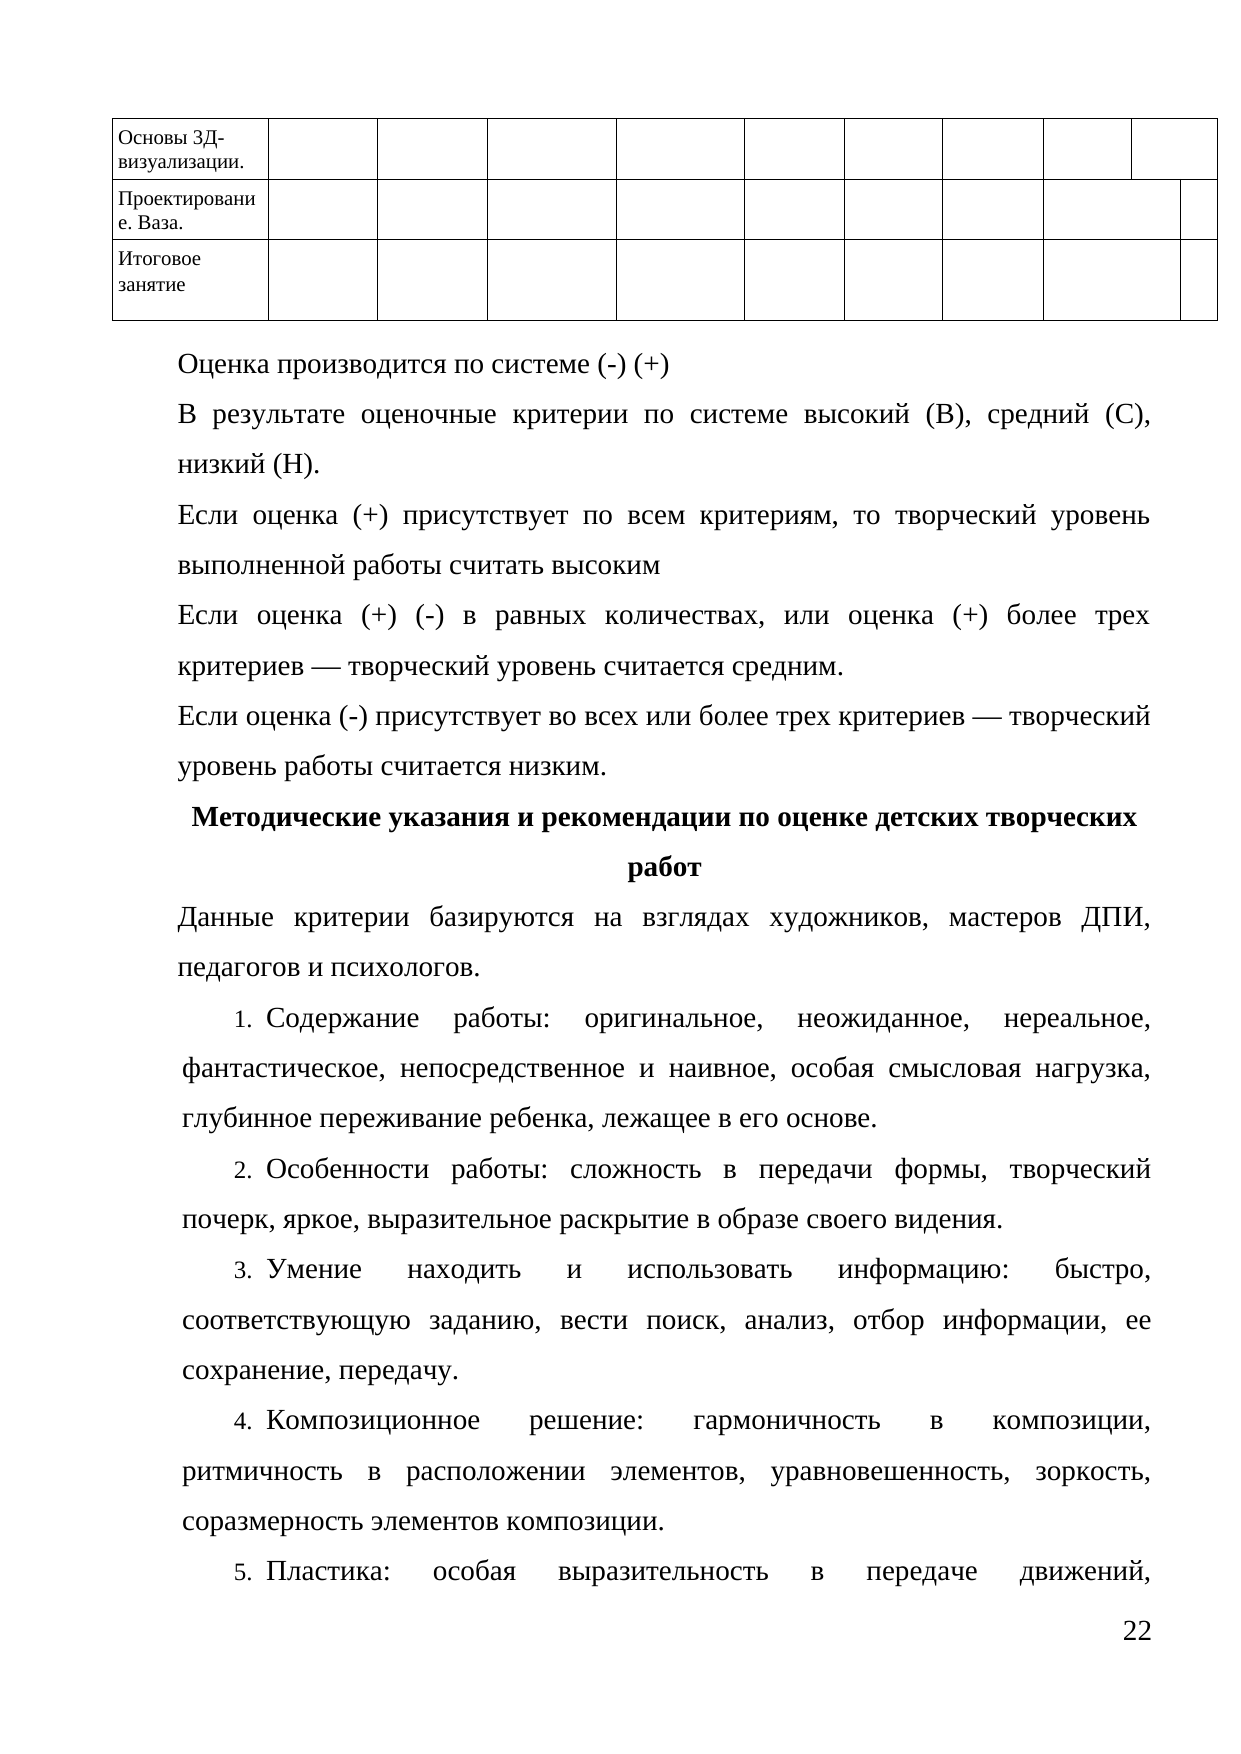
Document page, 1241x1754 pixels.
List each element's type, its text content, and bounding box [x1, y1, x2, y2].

table_cell [1044, 240, 1180, 320]
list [182, 1553, 1152, 1587]
table_cell [943, 180, 1043, 239]
list Композиционное решение: гармоничность в композиции, ритмичность в расположении элементов, уравновешенность, зоркость, соразмерность элементов композиции. [182, 1402, 1152, 1537]
table_cell Итоговое занятие [113, 240, 268, 320]
table_cell Проектирование. Ваза. [113, 180, 268, 239]
table_cell [617, 119, 744, 179]
table_cell [488, 119, 616, 179]
table_cell [269, 240, 377, 320]
table_cell [943, 240, 1043, 320]
text Если оценка (+) (-) в равных количествах, или оценка (+) более трех критериев — творческий уровень считается средним. [177, 597, 1152, 681]
table_cell [1132, 119, 1217, 179]
table_cell [488, 180, 616, 239]
text Если оценка (+) присутствует по всем критериям, то творческий уровень выполненной работы считать высоким [177, 497, 1152, 581]
text Оценка производится по системе (-) (+) [177, 346, 1152, 379]
list Содержание работы: оригинальное, неожиданное, нереальное, фантастическое, непосредственное и наивное, особая смысловая нагрузка, глубинное переживание ребенка, лежащее в его основе. [182, 1000, 1152, 1134]
table_cell Основы 3Д-визуализации. [113, 119, 268, 179]
table_cell [269, 119, 377, 179]
table_cell [745, 119, 844, 179]
table_cell [845, 119, 942, 179]
text Данные критерии базируются на взглядах художников, мастеров ДПИ, педагогов и психологов. [177, 899, 1152, 983]
table_cell [1181, 240, 1217, 320]
table_cell [745, 180, 844, 239]
table_cell [617, 180, 744, 239]
table_cell [1044, 119, 1131, 179]
table_cell [378, 180, 487, 239]
list Умение находить и использовать информацию: быстро, соответствующую заданию, вести поиск, анализ, отбор информации, ее сохранение, передачу. [182, 1251, 1152, 1386]
table_cell [488, 240, 616, 320]
text Если оценка (-) присутствует во всех или более трех критериев — творческий уровень работы считается низким. [177, 698, 1152, 782]
list Особенности работы: сложность в передачи формы, творческий почерк, яркое, выразительное раскрытие в образе своего видения. [182, 1151, 1152, 1235]
table_cell [845, 240, 942, 320]
table_cell [617, 240, 744, 320]
table_cell [378, 240, 487, 320]
table_cell [745, 240, 844, 320]
table_cell [943, 119, 1043, 179]
text В результате оценочные критерии по системе высокий (В), средний (С), низкий (Н). [177, 396, 1152, 480]
table_cell [269, 180, 377, 239]
text Методические указания и рекомендации по оценке детских творческих работ [177, 799, 1152, 882]
table_cell [1181, 180, 1217, 239]
table_cell [1044, 180, 1180, 239]
table_cell [378, 119, 487, 179]
table_cell [845, 180, 942, 239]
